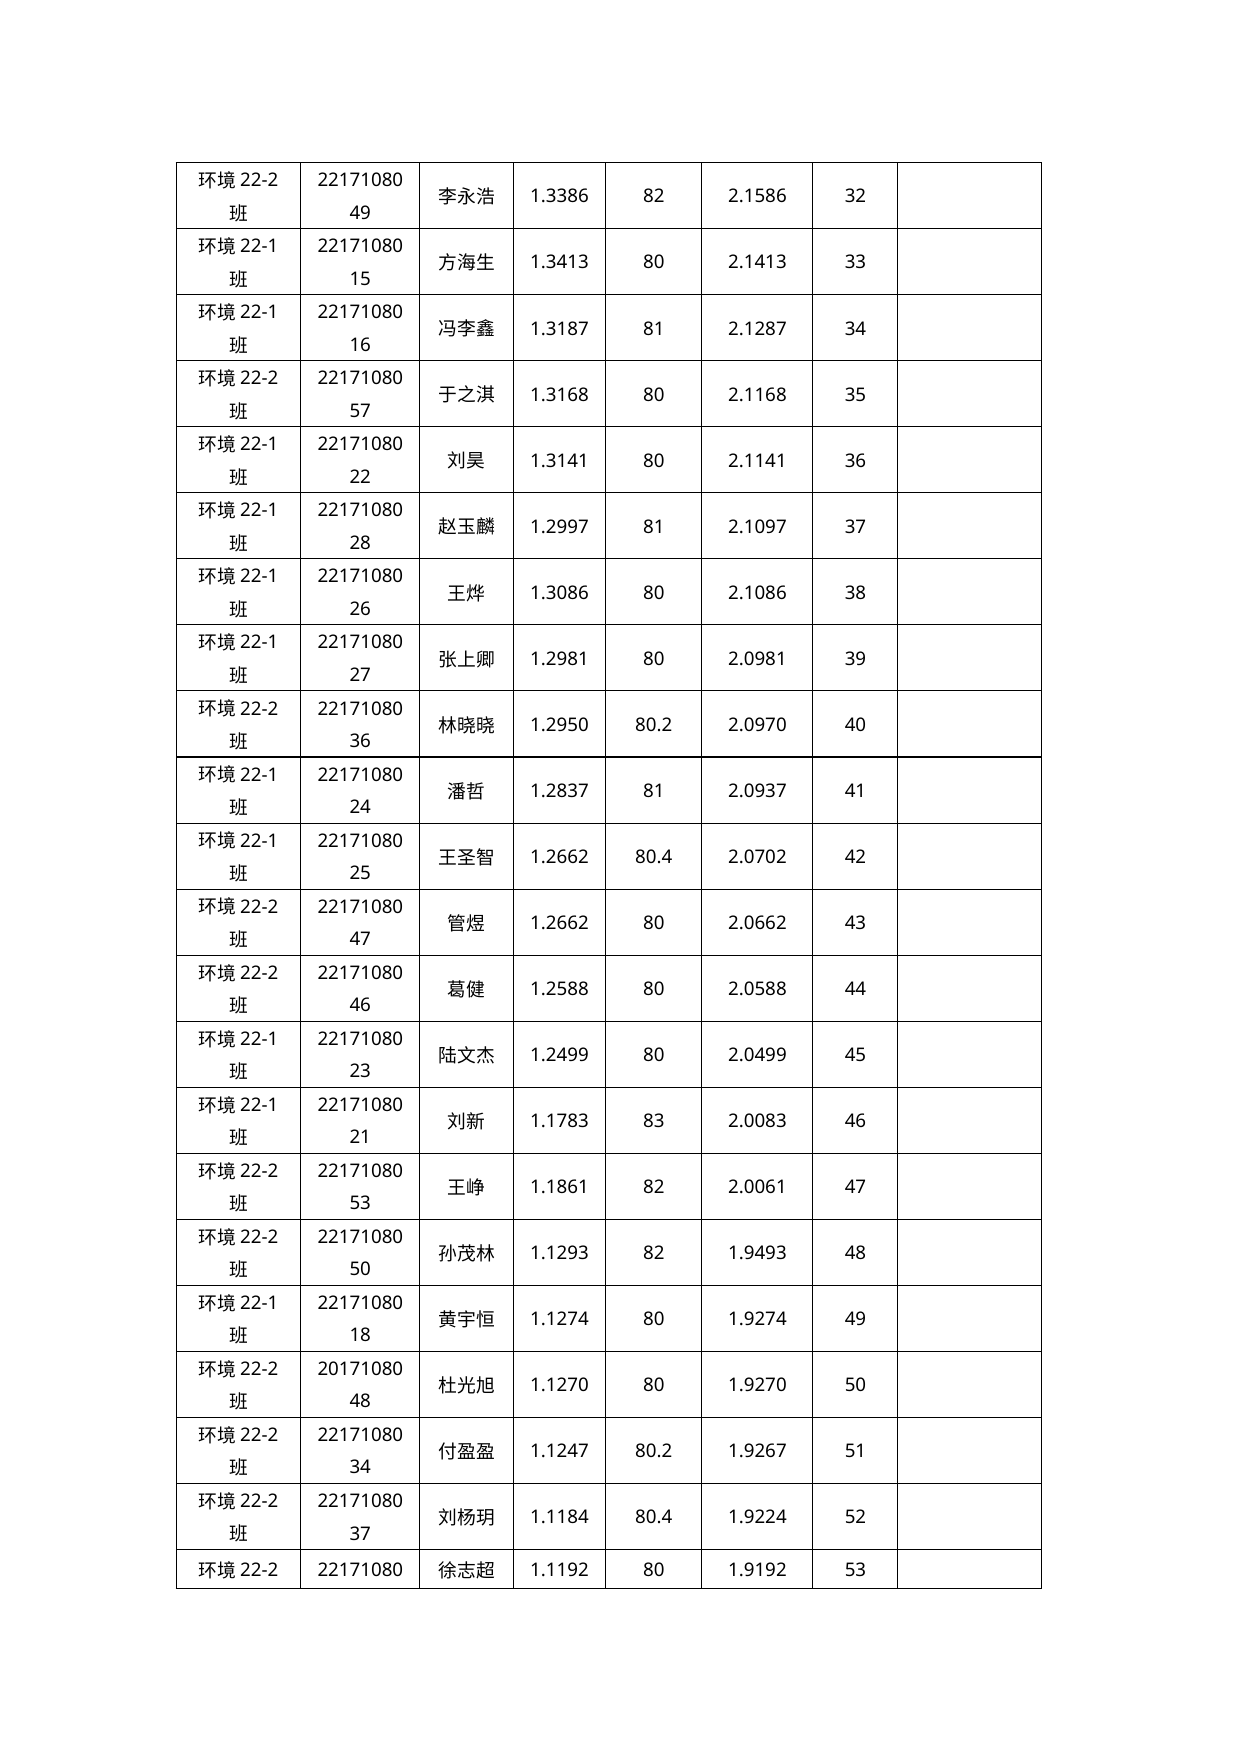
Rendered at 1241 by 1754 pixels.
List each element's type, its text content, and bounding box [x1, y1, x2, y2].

table_cell 80 [606, 229, 701, 294]
table_cell 1.2499 [514, 1022, 605, 1087]
table_cell 2217108047 [301, 890, 419, 954]
table_cell 1.2981 [514, 625, 605, 690]
table_cell 82 [606, 1220, 701, 1285]
table_cell 1.1861 [514, 1154, 605, 1219]
table_cell 2217108027 [301, 625, 419, 690]
table_cell 孙茂林 [420, 1220, 513, 1285]
table_cell 方海生 [420, 229, 513, 294]
table_cell 1.9270 [702, 1352, 812, 1417]
table_cell [898, 163, 1041, 228]
table_cell 2.1086 [702, 559, 812, 624]
table_cell 2217108053 [301, 1154, 419, 1219]
table_cell 80 [606, 559, 701, 624]
table_cell 83 [606, 1088, 701, 1153]
table_cell 2.0937 [702, 758, 812, 822]
table_cell 1.1293 [514, 1220, 605, 1285]
table_cell 81 [606, 295, 701, 360]
table_cell 环境22-1班 [177, 1286, 300, 1351]
table_cell 47 [813, 1154, 897, 1219]
table_cell 80 [606, 427, 701, 492]
table_cell 2217108026 [301, 559, 419, 624]
table_cell 1.3187 [514, 295, 605, 360]
table_cell 环境22-1班 [177, 758, 300, 822]
table_cell 2217108037 [301, 1484, 419, 1549]
table_cell 1.9224 [702, 1484, 812, 1549]
table_cell 环境22-1班 [177, 295, 300, 360]
table_cell 2217108025 [301, 824, 419, 888]
table_cell 葛健 [420, 956, 513, 1021]
table_cell 于之淇 [420, 361, 513, 426]
table_cell 44 [813, 956, 897, 1021]
table_cell 40 [813, 691, 897, 756]
table_cell 1.3168 [514, 361, 605, 426]
table_cell 2217108016 [301, 295, 419, 360]
table_cell 43 [813, 890, 897, 954]
table_cell 80 [606, 1352, 701, 1417]
table_cell 1.2662 [514, 890, 605, 954]
table_cell 81 [606, 758, 701, 822]
table_cell 2.0083 [702, 1088, 812, 1153]
table_cell 2217108049 [301, 163, 419, 228]
table_cell 潘哲 [420, 758, 513, 822]
table_cell 2217108021 [301, 1088, 419, 1153]
table_cell 49 [813, 1286, 897, 1351]
table_cell 39 [813, 625, 897, 690]
table_cell 环境22-1班 [177, 1022, 300, 1087]
table_cell 环境22-2班 [177, 691, 300, 756]
table_cell 2217108023 [301, 1022, 419, 1087]
table_cell [898, 1022, 1041, 1087]
table_cell [898, 1154, 1041, 1219]
table_cell 80.2 [606, 1418, 701, 1483]
table_cell 杜光旭 [420, 1352, 513, 1417]
table_cell 82 [606, 1154, 701, 1219]
table_cell 2.1141 [702, 427, 812, 492]
table_cell 2217108022 [301, 427, 419, 492]
table_cell 环境22-2班 [177, 1550, 300, 1588]
table_cell 2.0499 [702, 1022, 812, 1087]
table_cell 1.2950 [514, 691, 605, 756]
table_cell 35 [813, 361, 897, 426]
table_cell 1.1247 [514, 1418, 605, 1483]
table_cell 环境22-2班 [177, 1154, 300, 1219]
table_cell 53 [813, 1550, 897, 1588]
table_cell 1.2837 [514, 758, 605, 822]
table_cell 48 [813, 1220, 897, 1285]
table_cell 环境22-1班 [177, 559, 300, 624]
table_cell 2217108024 [301, 758, 419, 822]
table_cell 1.2997 [514, 493, 605, 558]
table_cell 80.4 [606, 824, 701, 888]
table_cell 1.1184 [514, 1484, 605, 1549]
table_cell 1.2588 [514, 956, 605, 1021]
table_cell 80 [606, 956, 701, 1021]
table_cell 2217108036 [301, 691, 419, 756]
table_cell 王圣智 [420, 824, 513, 888]
table_cell 52 [813, 1484, 897, 1549]
table_cell 2217108015 [301, 229, 419, 294]
table_cell [898, 758, 1041, 822]
table_cell 黄宇恒 [420, 1286, 513, 1351]
table_cell 刘杨玥 [420, 1484, 513, 1549]
table_cell [898, 1286, 1041, 1351]
table_cell 环境22-1班 [177, 427, 300, 492]
table_cell [898, 1550, 1041, 1588]
table_cell [898, 1418, 1041, 1483]
table_cell 1.2662 [514, 824, 605, 888]
table_cell 2217108050 [301, 1220, 419, 1285]
table_cell 37 [813, 493, 897, 558]
table_cell 2217108046 [301, 956, 419, 1021]
table_cell 环境22-2班 [177, 956, 300, 1021]
table_cell 张上卿 [420, 625, 513, 690]
table_cell [898, 890, 1041, 954]
table_cell [898, 559, 1041, 624]
table_cell 1.1274 [514, 1286, 605, 1351]
table_cell [898, 427, 1041, 492]
table_cell 1.3386 [514, 163, 605, 228]
table_cell [898, 493, 1041, 558]
table_cell 环境22-1班 [177, 824, 300, 888]
table_cell 1.1192 [514, 1550, 605, 1588]
table_cell 1.1783 [514, 1088, 605, 1153]
table_cell 82 [606, 163, 701, 228]
table_cell 1.3141 [514, 427, 605, 492]
table_cell 1.9192 [702, 1550, 812, 1588]
table_cell 1.9493 [702, 1220, 812, 1285]
table_cell 80 [606, 890, 701, 954]
table_cell 2.0588 [702, 956, 812, 1021]
table_cell 2017108048 [301, 1352, 419, 1417]
table_cell 王峥 [420, 1154, 513, 1219]
table_cell 2.1287 [702, 295, 812, 360]
table_cell 80 [606, 1022, 701, 1087]
table_cell 1.9267 [702, 1418, 812, 1483]
table_cell 2.1097 [702, 493, 812, 558]
table_cell 2217108018 [301, 1286, 419, 1351]
table_cell 2217108056 [301, 1550, 419, 1588]
table_cell 环境22-2班 [177, 1352, 300, 1417]
table_cell 2.1168 [702, 361, 812, 426]
table_cell 81 [606, 493, 701, 558]
table_cell 46 [813, 1088, 897, 1153]
table_cell 2.0981 [702, 625, 812, 690]
table_cell 2.0970 [702, 691, 812, 756]
table_cell 冯李鑫 [420, 295, 513, 360]
table_cell 环境22-2班 [177, 361, 300, 426]
table_cell [898, 1220, 1041, 1285]
table_cell 林晓晓 [420, 691, 513, 756]
table_cell 1.3086 [514, 559, 605, 624]
table_cell [898, 1088, 1041, 1153]
table_cell 王烨 [420, 559, 513, 624]
table_cell 环境22-1班 [177, 493, 300, 558]
table_cell 2.1413 [702, 229, 812, 294]
table_cell 2.0061 [702, 1154, 812, 1219]
table_cell 环境22-1班 [177, 229, 300, 294]
table_cell 2217108057 [301, 361, 419, 426]
table_cell 34 [813, 295, 897, 360]
table_cell 陆文杰 [420, 1022, 513, 1087]
table_cell [898, 956, 1041, 1021]
table_cell 管煜 [420, 890, 513, 954]
table_cell 付盈盈 [420, 1418, 513, 1483]
table_cell 1.3413 [514, 229, 605, 294]
table_cell [898, 1484, 1041, 1549]
table_cell 环境22-2班 [177, 1484, 300, 1549]
table_cell 环境22-2班 [177, 163, 300, 228]
table_cell 徐志超 [420, 1550, 513, 1588]
table_cell [898, 295, 1041, 360]
table_cell 2.0662 [702, 890, 812, 954]
table_cell 36 [813, 427, 897, 492]
table_cell 2217108034 [301, 1418, 419, 1483]
table_cell 环境22-1班 [177, 1088, 300, 1153]
table_cell 赵玉麟 [420, 493, 513, 558]
table_cell 42 [813, 824, 897, 888]
table_cell 环境22-2班 [177, 1418, 300, 1483]
table_cell 刘新 [420, 1088, 513, 1153]
table_cell 80.2 [606, 691, 701, 756]
table_cell 2.0702 [702, 824, 812, 888]
table_cell 2217108028 [301, 493, 419, 558]
table_cell 38 [813, 559, 897, 624]
table_cell 环境22-1班 [177, 625, 300, 690]
table_cell [898, 824, 1041, 888]
table_cell 41 [813, 758, 897, 822]
table_cell 1.1270 [514, 1352, 605, 1417]
table_cell [898, 1352, 1041, 1417]
table_cell 刘昊 [420, 427, 513, 492]
table_cell [898, 229, 1041, 294]
table_cell [898, 625, 1041, 690]
table_cell 80.4 [606, 1484, 701, 1549]
table_cell 51 [813, 1418, 897, 1483]
table_cell 环境22-2班 [177, 1220, 300, 1285]
table_cell 80 [606, 361, 701, 426]
table_cell 32 [813, 163, 897, 228]
table_cell 33 [813, 229, 897, 294]
table_cell 45 [813, 1022, 897, 1087]
table_cell 50 [813, 1352, 897, 1417]
table_cell 环境22-2班 [177, 890, 300, 954]
table_cell [898, 361, 1041, 426]
table_cell 80 [606, 1550, 701, 1588]
table_cell 1.9274 [702, 1286, 812, 1351]
table_cell 2.1586 [702, 163, 812, 228]
table_cell [898, 691, 1041, 756]
table_cell 80 [606, 1286, 701, 1351]
table_cell 80 [606, 625, 701, 690]
table_cell 李永浩 [420, 163, 513, 228]
